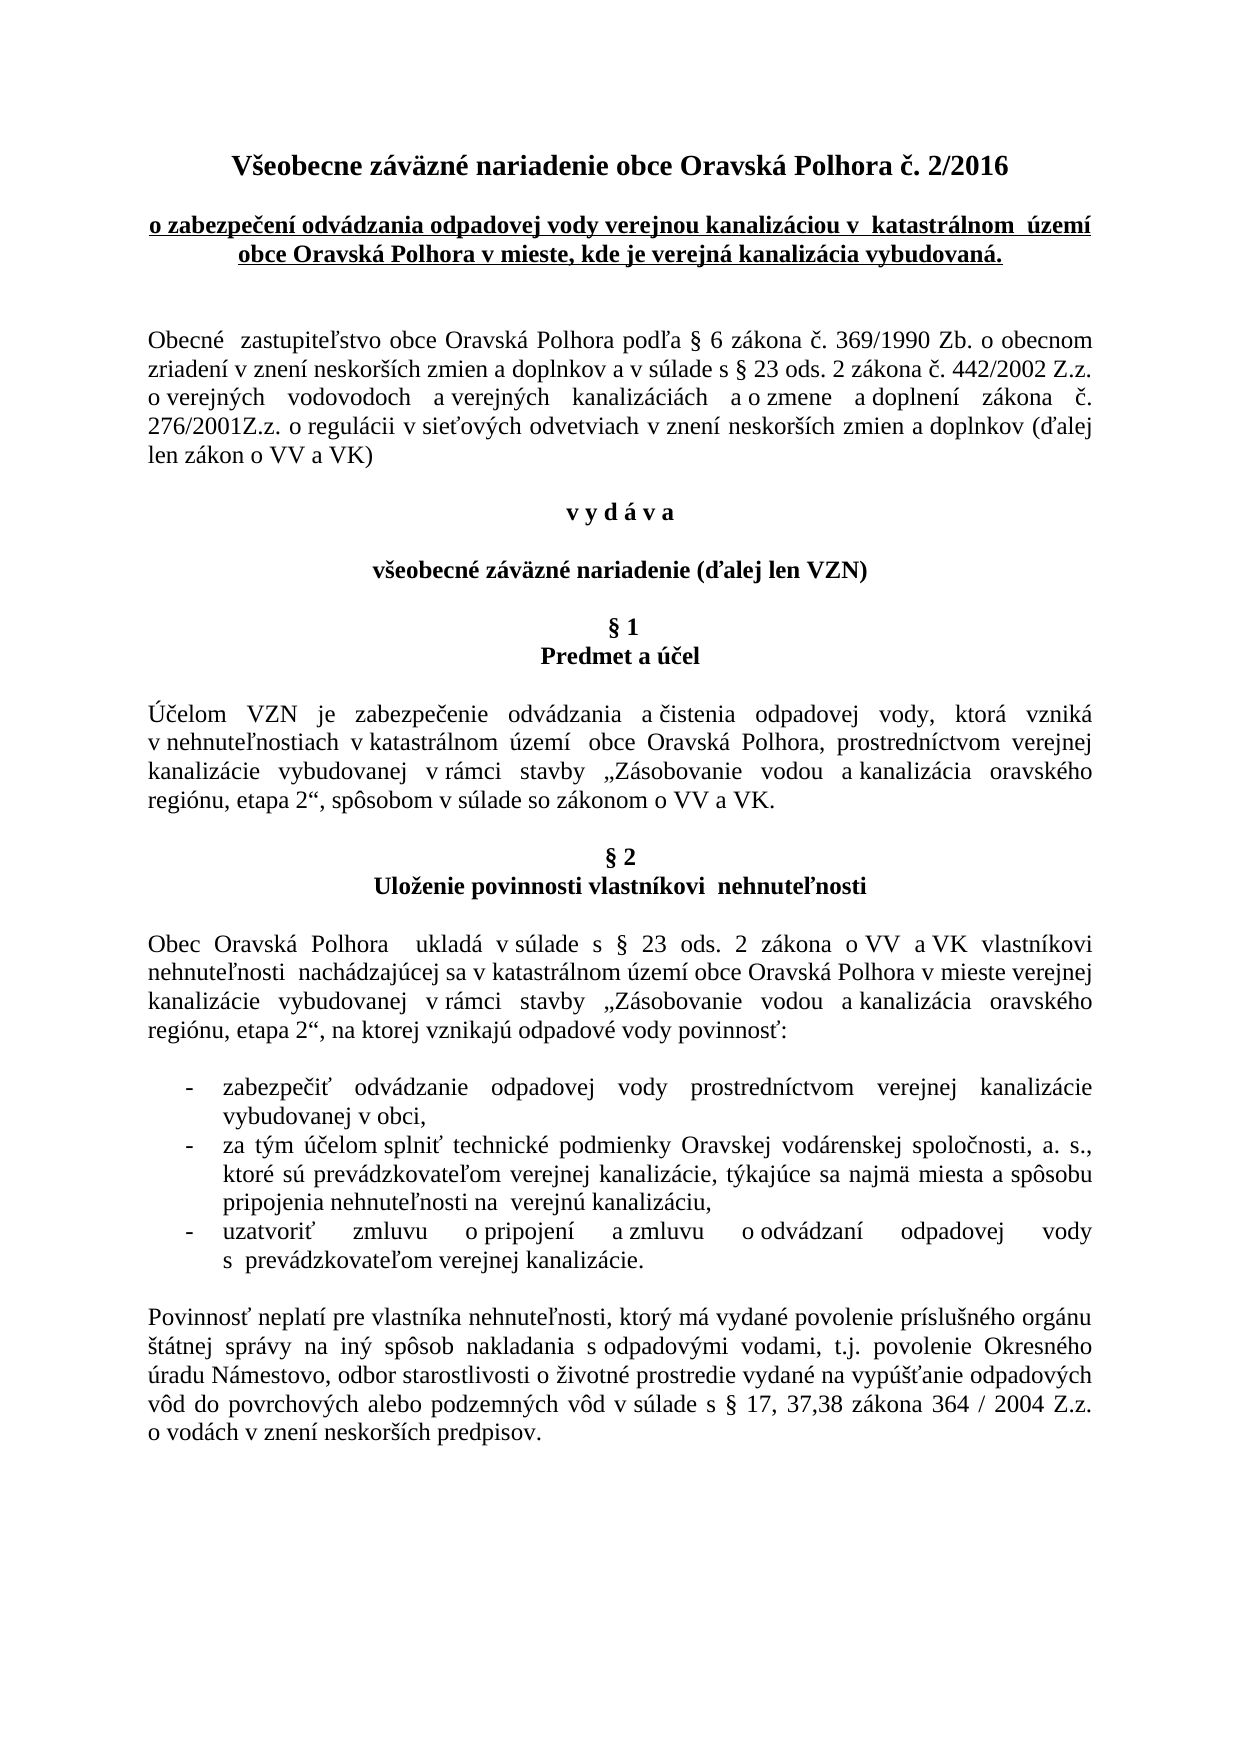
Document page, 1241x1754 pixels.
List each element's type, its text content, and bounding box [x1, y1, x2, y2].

text v y d á v a [148, 497, 1093, 526]
text všeobecné záväzné nariadenie (ďalej len VZN) [148, 555, 1093, 584]
text Obecné zastupiteľstvo obce Oravská Polhora podľa § 6 zákona č. 369/1990 Zb. o obecnom zriadení v znení neskorších zmien a doplnkov a v súlade s § 23 ods. 2 zákona č. 442/2002 Z.z. o verejných vodovodoch a verejných kanalizáciách a o zmene a doplnení zákona č. 276/2001Z.z. o regulácii v sieťových odvetviach v znení neskorších zmien a doplnkov (ďalej len zákon o VV a VK) [148, 325, 1093, 469]
text Obec Oravská Polhora ukladá v súlade s § 23 ods. 2 zákona o VV a VK vlastníkovi nehnuteľnosti nachádzajúcej sa v katastrálnom území obce Oravská Polhora v mieste verejnej kanalizácie vybudovanej v rámci stavby „Zásobovanie vodou a kanalizácia oravského regiónu, etapa 2“, na ktorej vznikajú odpadové vody povinnosť: [148, 929, 1093, 1044]
text Všeobecne záväzné nariadenie obce Oravská Polhora č. 2/2016 [148, 148, 1093, 181]
text Účelom VZN je zabezpečenie odvádzania a čistenia odpadovej vody, ktorá vzniká v nehnuteľnostiach v katastrálnom území obce Oravská Polhora, prostredníctvom verejnej kanalizácie vybudovanej v rámci stavby „Zásobovanie vodou a kanalizácia oravského regiónu, etapa 2“, spôsobom v súlade so zákonom o VV a VK. [148, 699, 1093, 814]
text o zabezpečení odvádzania odpadovej vody verejnou kanalizáciou v katastrálnom území obce Oravská Polhora v mieste, kde je verejná kanalizácia vybudovaná. [148, 210, 1093, 267]
list za tým účelom splniť technické podmienky Oravskej vodárenskej spoločnosti, a. s., ktoré sú prevádzkovateľom verejnej kanalizácie, týkajúce sa najmä miesta a spôsobu pripojenia nehnuteľnosti na verejnú kanalizáciu, [185, 1130, 1093, 1216]
list zabezpečiť odvádzanie odpadovej vody prostredníctvom verejnej kanalizácie vybudovanej v obci, [185, 1072, 1093, 1130]
text § 2 [148, 842, 1093, 871]
list uzatvoriť zmluvu o pripojení a zmluvu o odvádzaní odpadovej vody s prevádzkovateľom verejnej kanalizácie. [185, 1216, 1093, 1274]
text Uloženie povinnosti vlastníkovi nehnuteľnosti [148, 871, 1093, 900]
text § 1 [148, 612, 1093, 641]
text Predmet a účel [148, 641, 1093, 670]
text Povinnosť neplatí pre vlastníka nehnuteľnosti, ktorý má vydané povolenie príslušného orgánu štátnej správy na iný spôsob nakladania s odpadovými vodami, t.j. povolenie Okresného úradu Námestovo, odbor starostlivosti o životné prostredie vydané na vypúšťanie odpadových vôd do povrchových alebo podzemných vôd v súlade s § 17, 37,38 zákona 364 / 2004 Z.z. o vodách v znení neskorších predpisov. [148, 1302, 1093, 1446]
